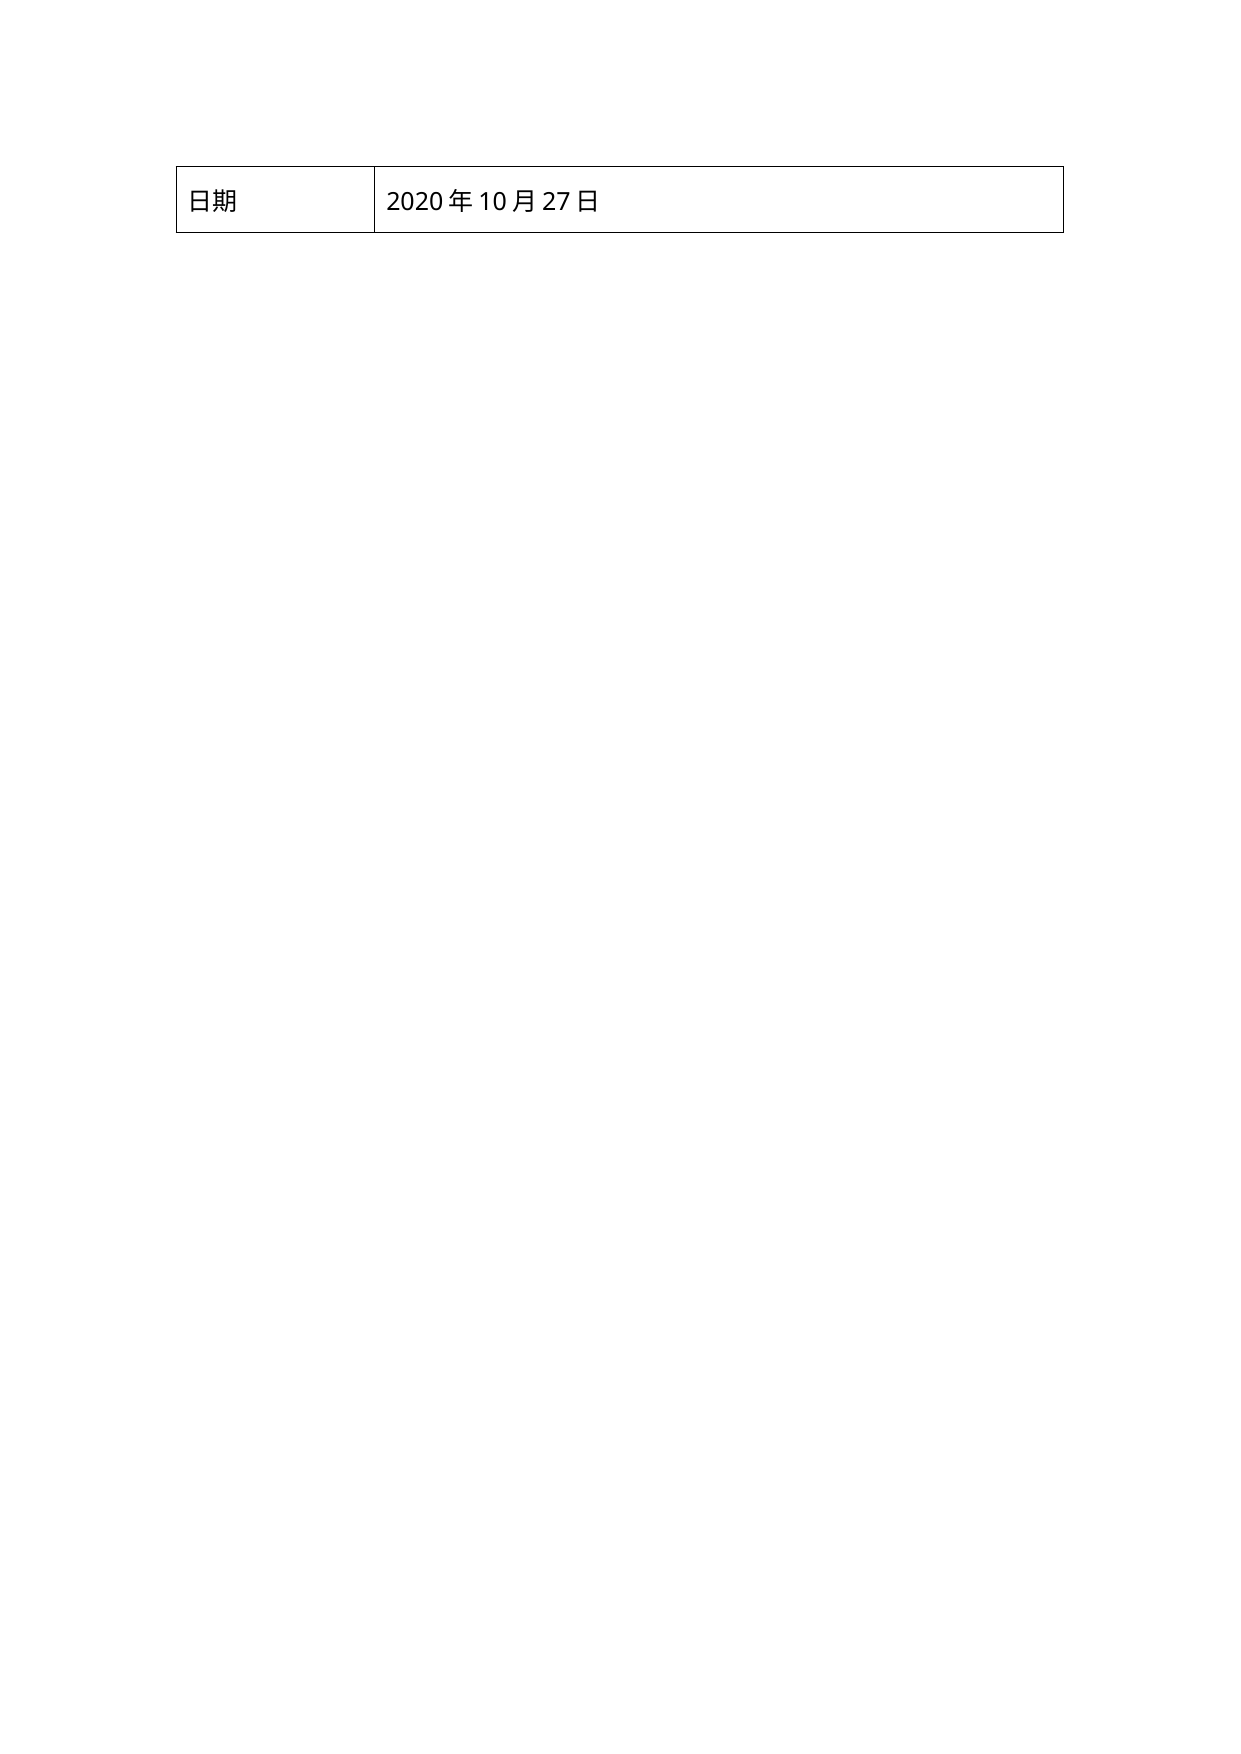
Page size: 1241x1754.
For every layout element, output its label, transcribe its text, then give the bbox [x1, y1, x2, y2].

table_cell 2020年10月27日 [375, 167, 1063, 232]
table_cell 日期 [177, 167, 374, 232]
